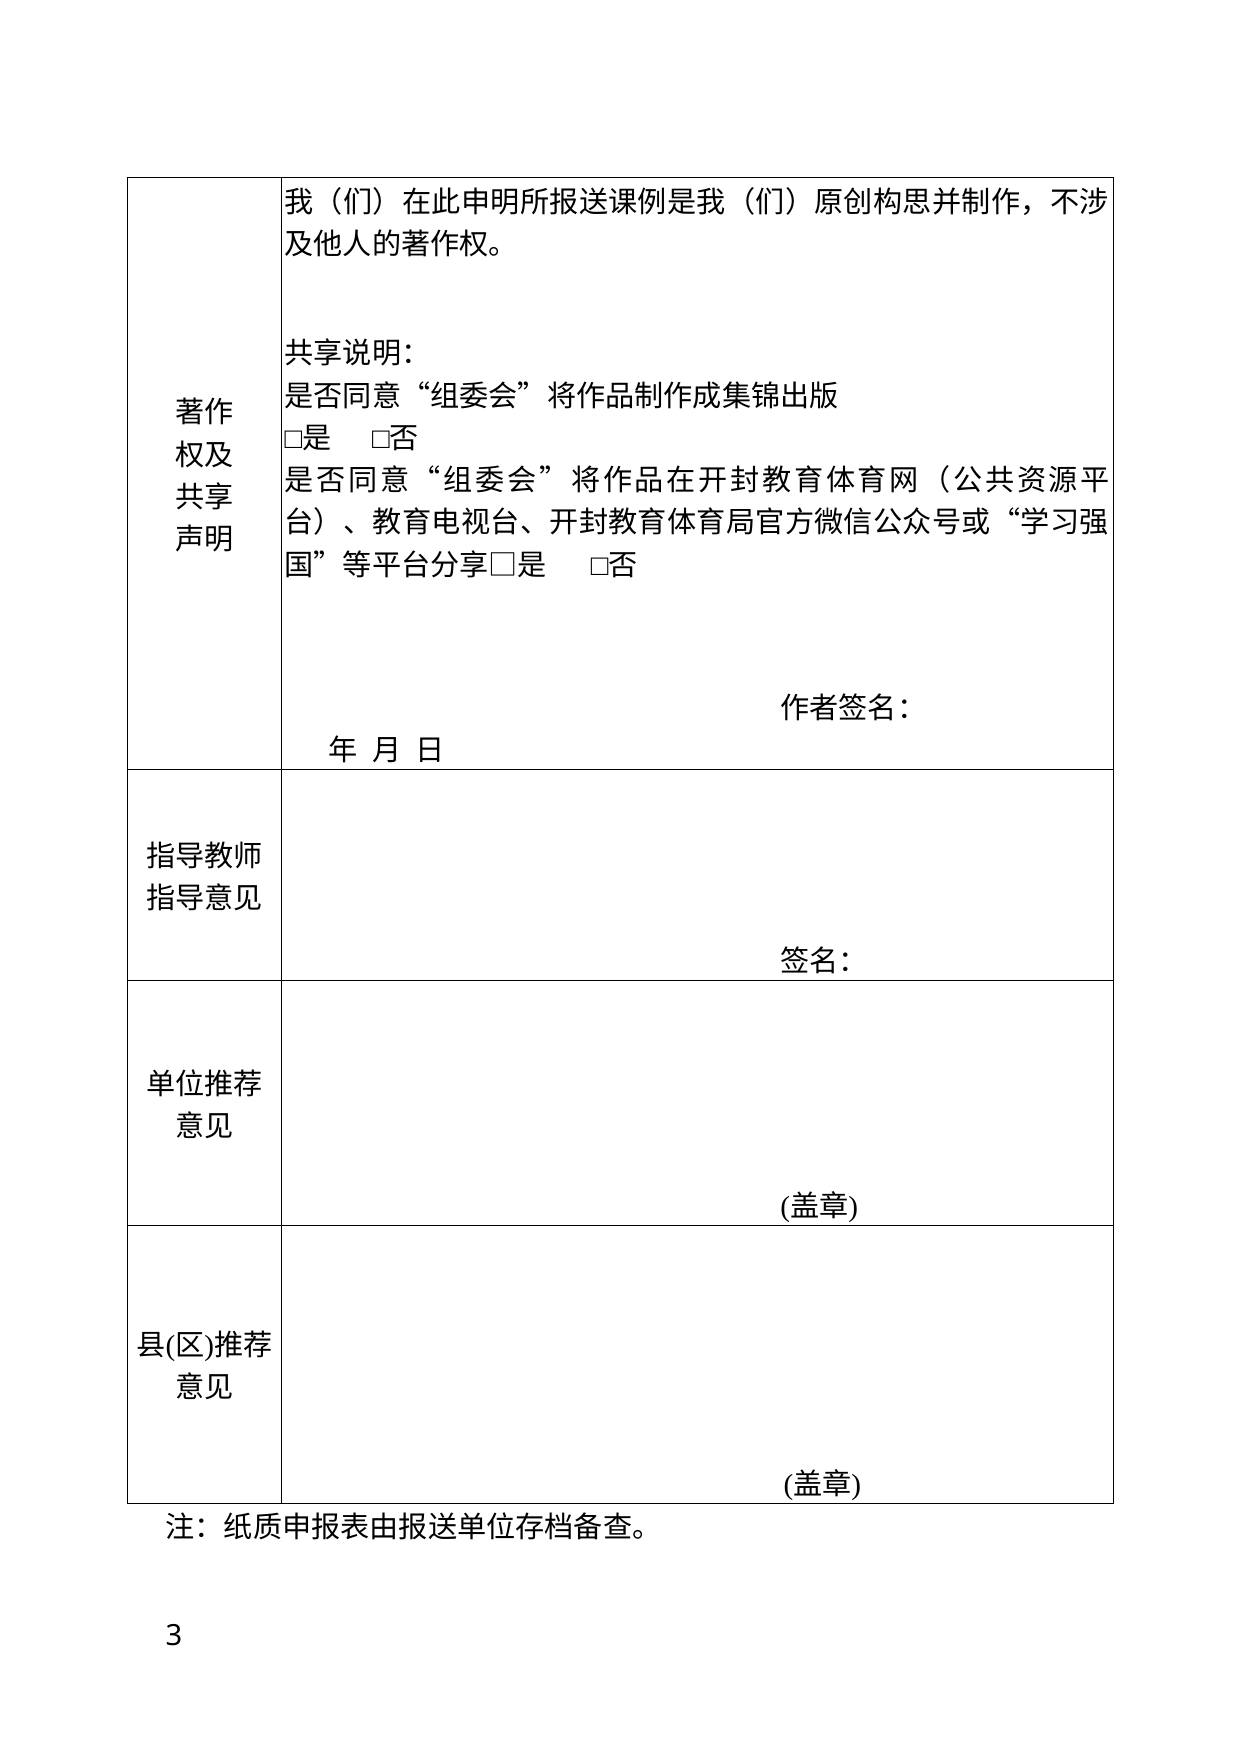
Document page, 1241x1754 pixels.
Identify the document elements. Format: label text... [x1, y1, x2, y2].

table_cell 单位推荐 意见 [128, 981, 281, 1224]
table_cell 我（们）在此申明所报送课例是我（们）原创构思并制作，不涉及他人的著作权。 共享说明： 是否同意“组委会”将作品制作成集锦出版 □是 □否 是否同意“组委会”将作品在开封教育体育网（公共资源平台）、教育电视台、开封教育体育局官方微信公众号或“学习强国”等平台分享□是 □否 作者签名： 年 月 日 [282, 178, 1113, 769]
text 注：纸质申报表由报送单位存档备查。 [165, 1504, 1075, 1546]
table_cell 著作 权及 共享 声明 [128, 178, 281, 769]
table_cell 县(区)推荐意见 [128, 1226, 281, 1503]
table_cell 指导教师 指导意见 [128, 770, 281, 980]
table_cell (盖章) [282, 981, 1113, 1224]
table_cell (盖章) [282, 1226, 1113, 1503]
table_cell 签名： [282, 770, 1113, 980]
